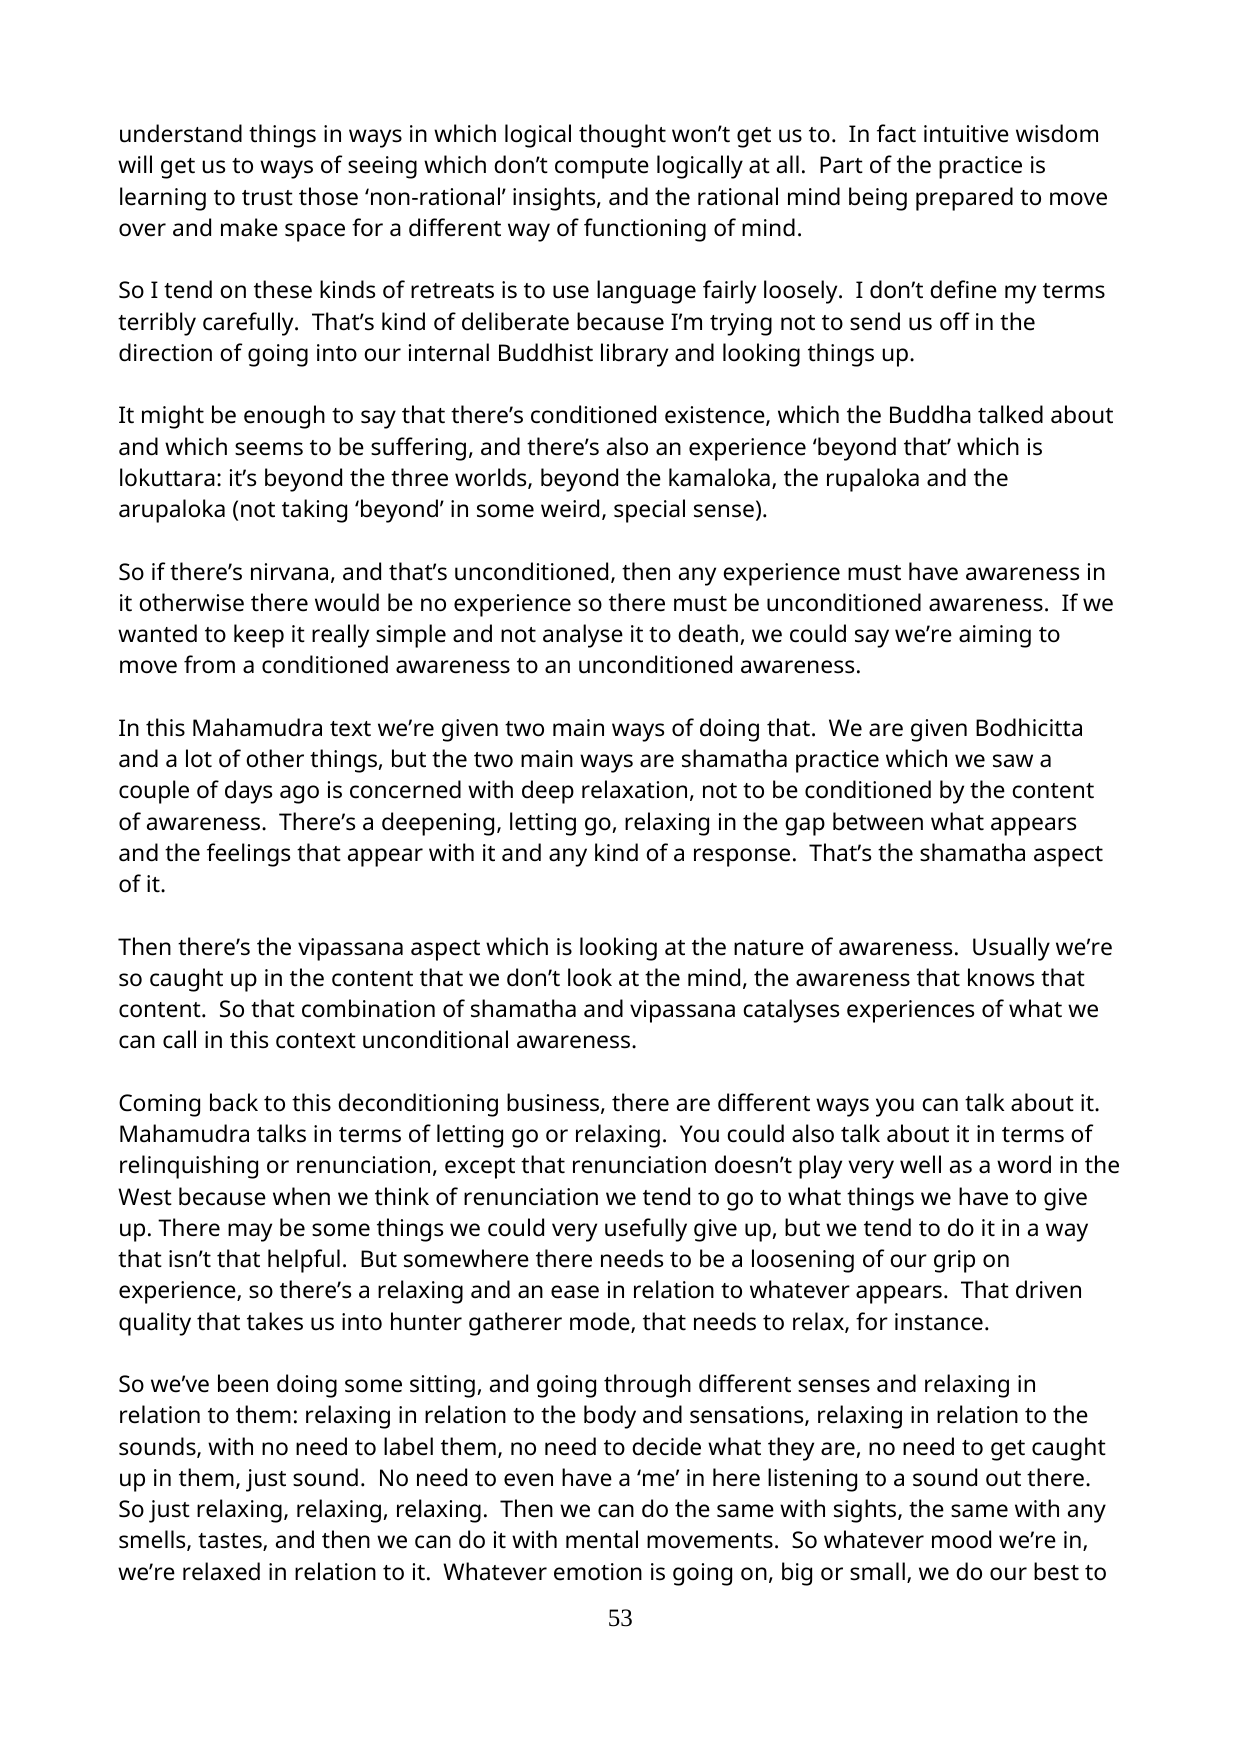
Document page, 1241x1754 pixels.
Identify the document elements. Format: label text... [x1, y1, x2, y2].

text So if there’s nirvana, and that’s unconditioned, then any experience must have awareness in it otherwise there would be no experience so there must be unconditioned awareness. If we wanted to keep it really simple and not analyse it to death, we could say we’re aiming to move from a conditioned awareness to an unconditioned awareness. [118, 556, 1122, 681]
text Coming back to this deconditioning business, there are different ways you can talk about it. Mahamudra talks in terms of letting go or relaxing. You could also talk about it in terms of relinquishing or renunciation, except that renunciation doesn’t play very well as a word in the West because when we think of renunciation we tend to go to what things we have to give up. There may be some things we could very usefully give up, but we tend to do it in a way that isn’t that helpful. But somewhere there needs to be a loosening of our grip on experience, so there’s a relaxing and an ease in relation to whatever appears. That driven quality that takes us into hunter gatherer mode, that needs to relax, for instance. [118, 1087, 1122, 1337]
text It might be enough to say that there’s conditioned existence, which the Buddha talked about and which seems to be suffering, and there’s also an experience ‘beyond that’ which is lokuttara: it’s beyond the three worlds, beyond the kamaloka, the rupaloka and the arupaloka (not taking ‘beyond’ in some weird, special sense). [118, 399, 1122, 524]
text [118, 1368, 1122, 1587]
text Then there’s the vipassana aspect which is looking at the nature of awareness. Usually we’re so caught up in the content that we don’t look at the mind, the awareness that knows that content. So that combination of shamatha and vipassana catalyses experiences of what we can call in this context unconditional awareness. [118, 931, 1122, 1056]
text So I tend on these kinds of retreats is to use language fairly loosely. I don’t define my terms terribly carefully. That’s kind of deliberate because I’m trying not to send us off in the direction of going into our internal Buddhist library and looking things up. [118, 274, 1122, 368]
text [118, 118, 1122, 243]
text In this Mahamudra text we’re given two main ways of doing that. We are given Bodhicitta and a lot of other things, but the two main ways are shamatha practice which we saw a couple of days ago is concerned with deep relaxation, not to be conditioned by the content of awareness. There’s a deepening, letting go, relaxing in the gap between what appears and the feelings that appear with it and any kind of a response. That’s the shamatha aspect of it. [118, 712, 1122, 899]
